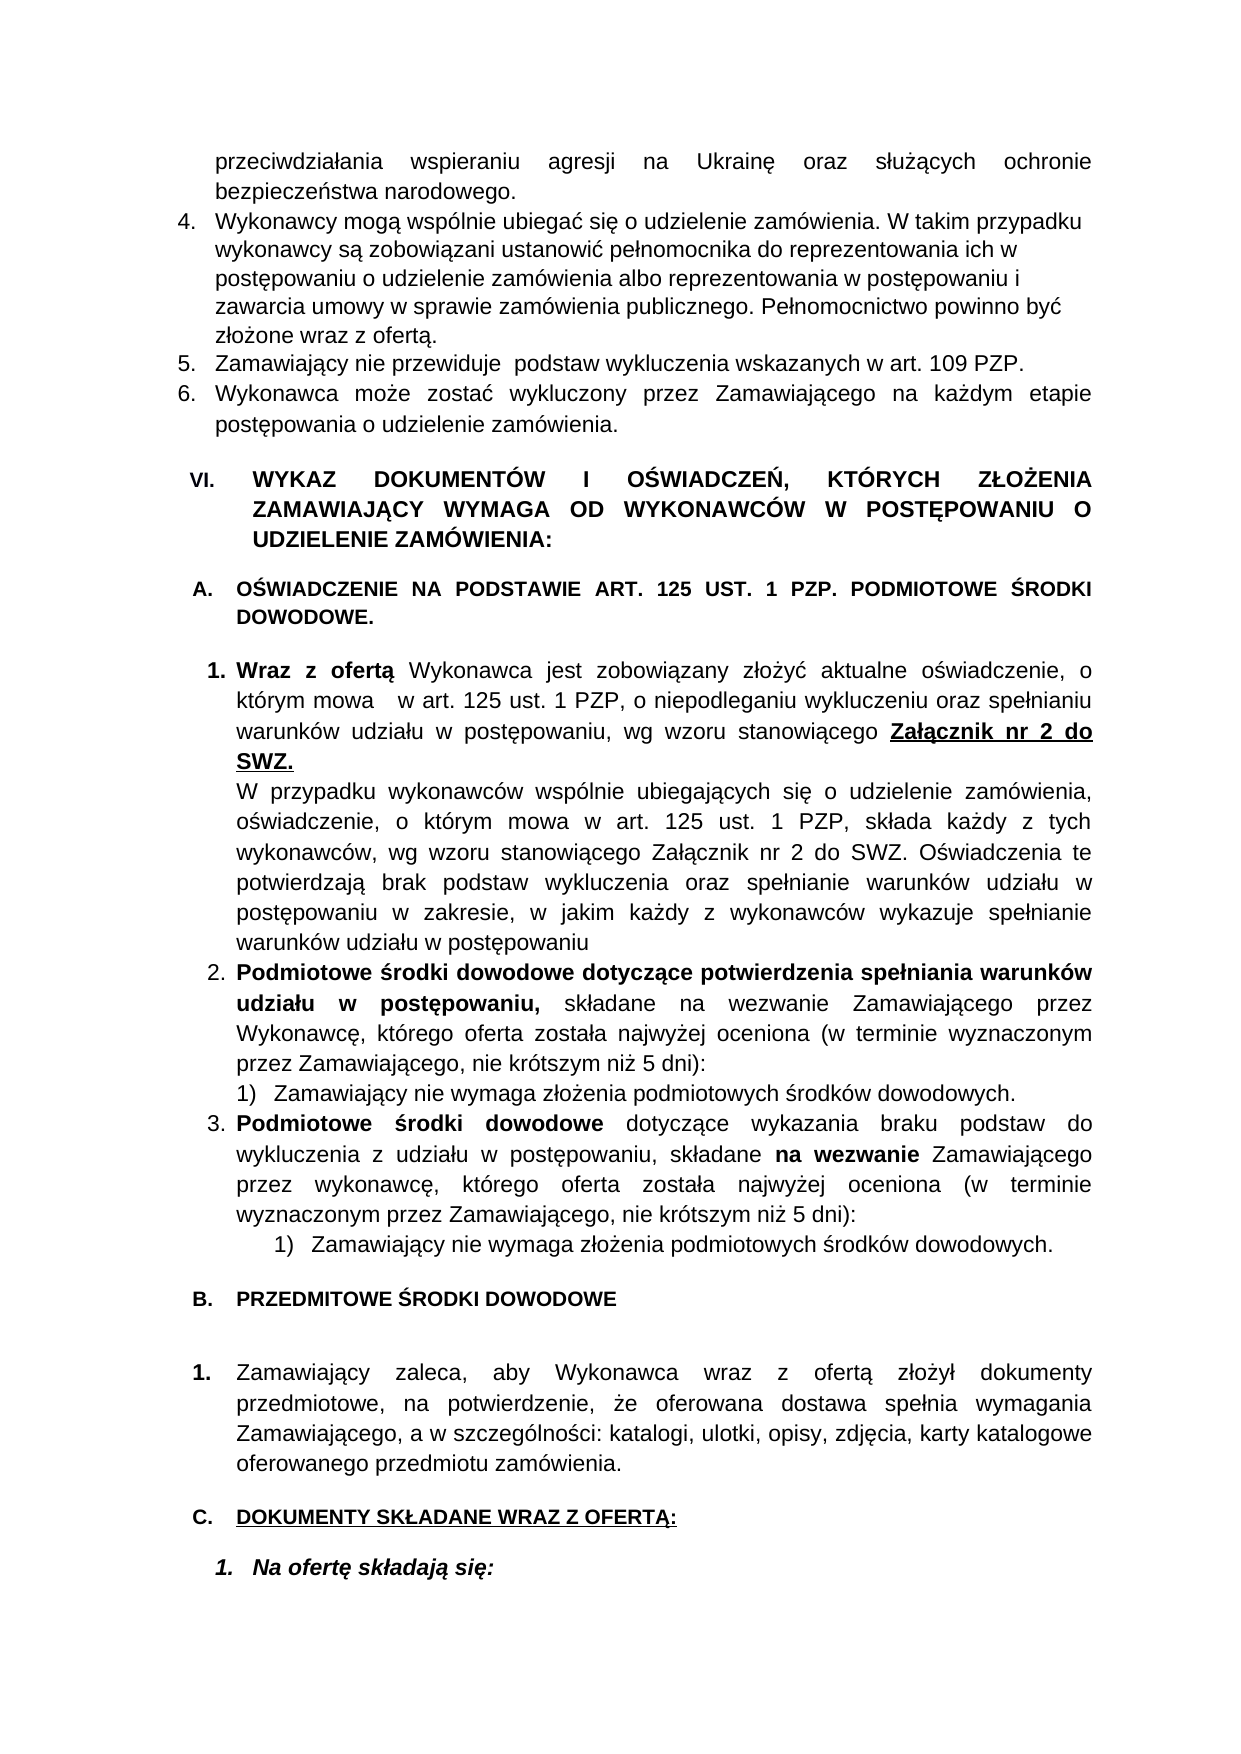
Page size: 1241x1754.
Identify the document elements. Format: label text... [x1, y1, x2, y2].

list Wykonawca może zostać wykluczony przez Zamawiającego na każdym etapie postępowania o udzielenie zamówienia. [177, 380, 1093, 437]
list Wraz z ofertą Wykonawca jest zobowiązany złożyć aktualne oświadczenie, o którym mowa w art. 125 ust. 1 PZP, o niepodleganiu wykluczeniu oraz spełnianiu warunków udziału w postępowaniu, wg wzoru stanowiącego Załącznik nr 2 do SWZ. [207, 657, 1093, 774]
list PRZEDMITOWE ŚRODKI DOWODOWE [192, 1286, 1093, 1310]
list Wykonawcy mogą wspólnie ubiegać się o udzielenie zamówienia. W takim przypadku wykonawcy są zobowiązani ustanowić pełnomocnika do reprezentowania ich w postępowaniu o udzielenie zamówienia albo reprezentowania w postępowaniu i zawarcia umowy w sprawie zamówienia publicznego. Pełnomocnictwo powinno być złożone wraz z ofertą. [177, 208, 1093, 348]
list W przypadku wykonawców wspólnie ubiegających się o udzielenie zamówienia, oświadczenie, o którym mowa w art. 125 ust. 1 PZP, składa każdy z tych wykonawców, wg wzoru stanowiącego Załącznik nr 2 do SWZ. Oświadczenia te potwierdzają brak podstaw wykluczenia oraz spełnianie warunków udziału w postępowaniu w zakresie, w jakim każdy z wykonawców wykazuje spełnianie warunków udziału w postępowaniu [236, 778, 1093, 956]
list Zamawiający zaleca, aby Wykonawca wraz z ofertą złożył dokumenty przedmiotowe, na potwierdzenie, że oferowana dostawa spełnia wymagania Zamawiającego, a w szczególności: katalogi, ulotki, opisy, zdjęcia, karty katalogowe oferowanego przedmiotu zamówienia. [192, 1359, 1093, 1476]
list Podmiotowe środki dowodowe dotyczące potwierdzenia spełniania warunków udziału w postępowaniu, składane na wezwanie Zamawiającego przez Wykonawcę, którego oferta została najwyżej oceniona (w terminie wyznaczonym przez Zamawiającego, nie krótszym niż 5 dni): [207, 959, 1093, 1076]
list Zamawiający nie wymaga złożenia podmiotowych środków dowodowych. [236, 1080, 1093, 1107]
list Zamawiający nie przewiduje podstaw wykluczenia wskazanych w art. 109 PZP. [177, 350, 1093, 377]
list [177, 148, 1093, 204]
list WYKAZ DOKUMENTÓW I OŚWIADCZEŃ, KTÓRYCH ZŁOŻENIA ZAMAWIAJĄCY WYMAGA OD WYKONAWCÓW W POSTĘPOWANIU O UDZIELENIE ZAMÓWIENIA: [215, 466, 1093, 553]
list Podmiotowe środki dowodowe dotyczące wykazania braku podstaw do wykluczenia z udziału w postępowaniu, składane na wezwanie Zamawiającego przez wykonawcę, którego oferta została najwyżej oceniona (w terminie wyznaczonym przez Zamawiającego, nie krótszym niż 5 dni): [207, 1110, 1093, 1227]
list OŚWIADCZENIE NA PODSTAWIE ART. 125 UST. 1 PZP. PODMIOTOWE ŚRODKI DOWODOWE. [192, 577, 1093, 629]
list Zamawiający nie wymaga złożenia podmiotowych środków dowodowych. [274, 1231, 1093, 1258]
list Na ofertę składają się: [215, 1553, 1093, 1580]
list DOKUMENTY SKŁADANE WRAZ Z OFERTĄ: [192, 1505, 1093, 1529]
